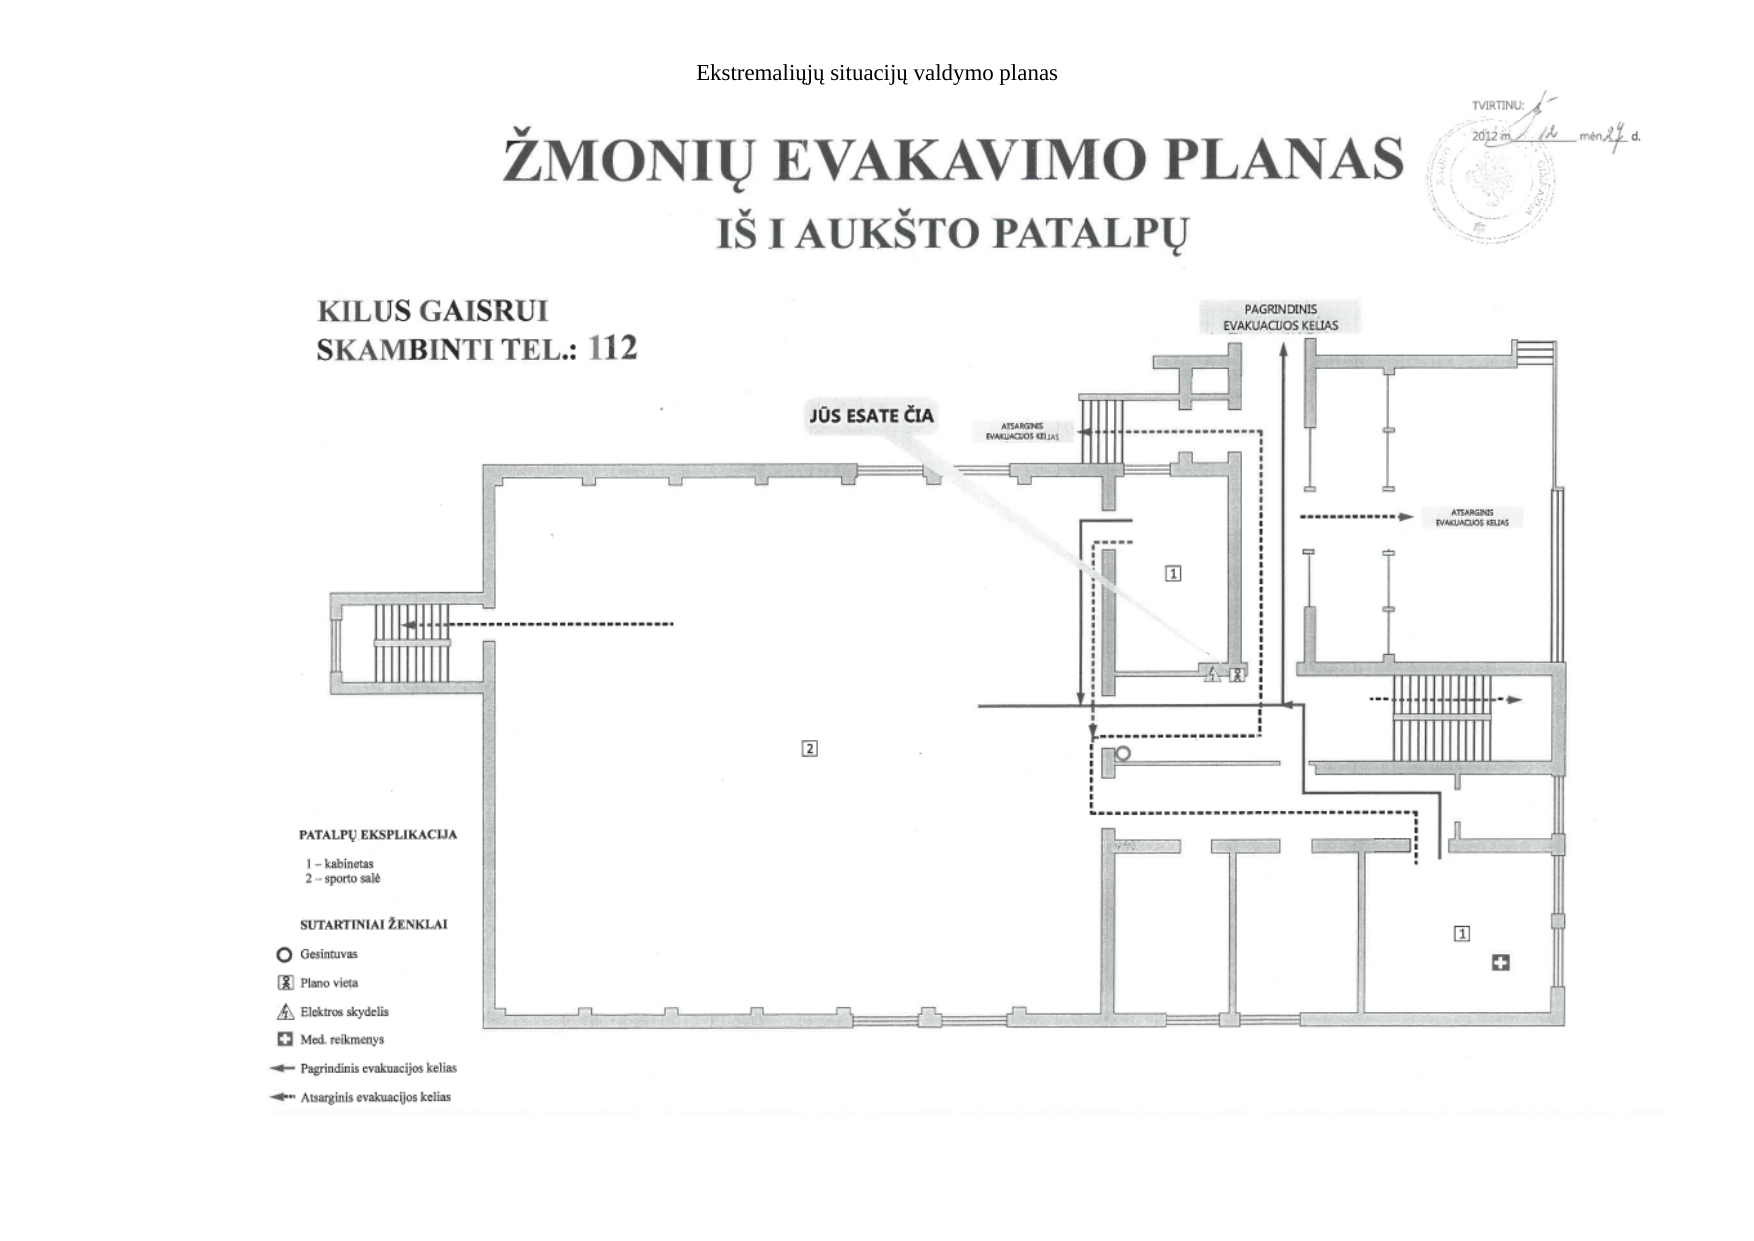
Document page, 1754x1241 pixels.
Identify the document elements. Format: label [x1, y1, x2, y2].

picture [265, 88, 1666, 1123]
